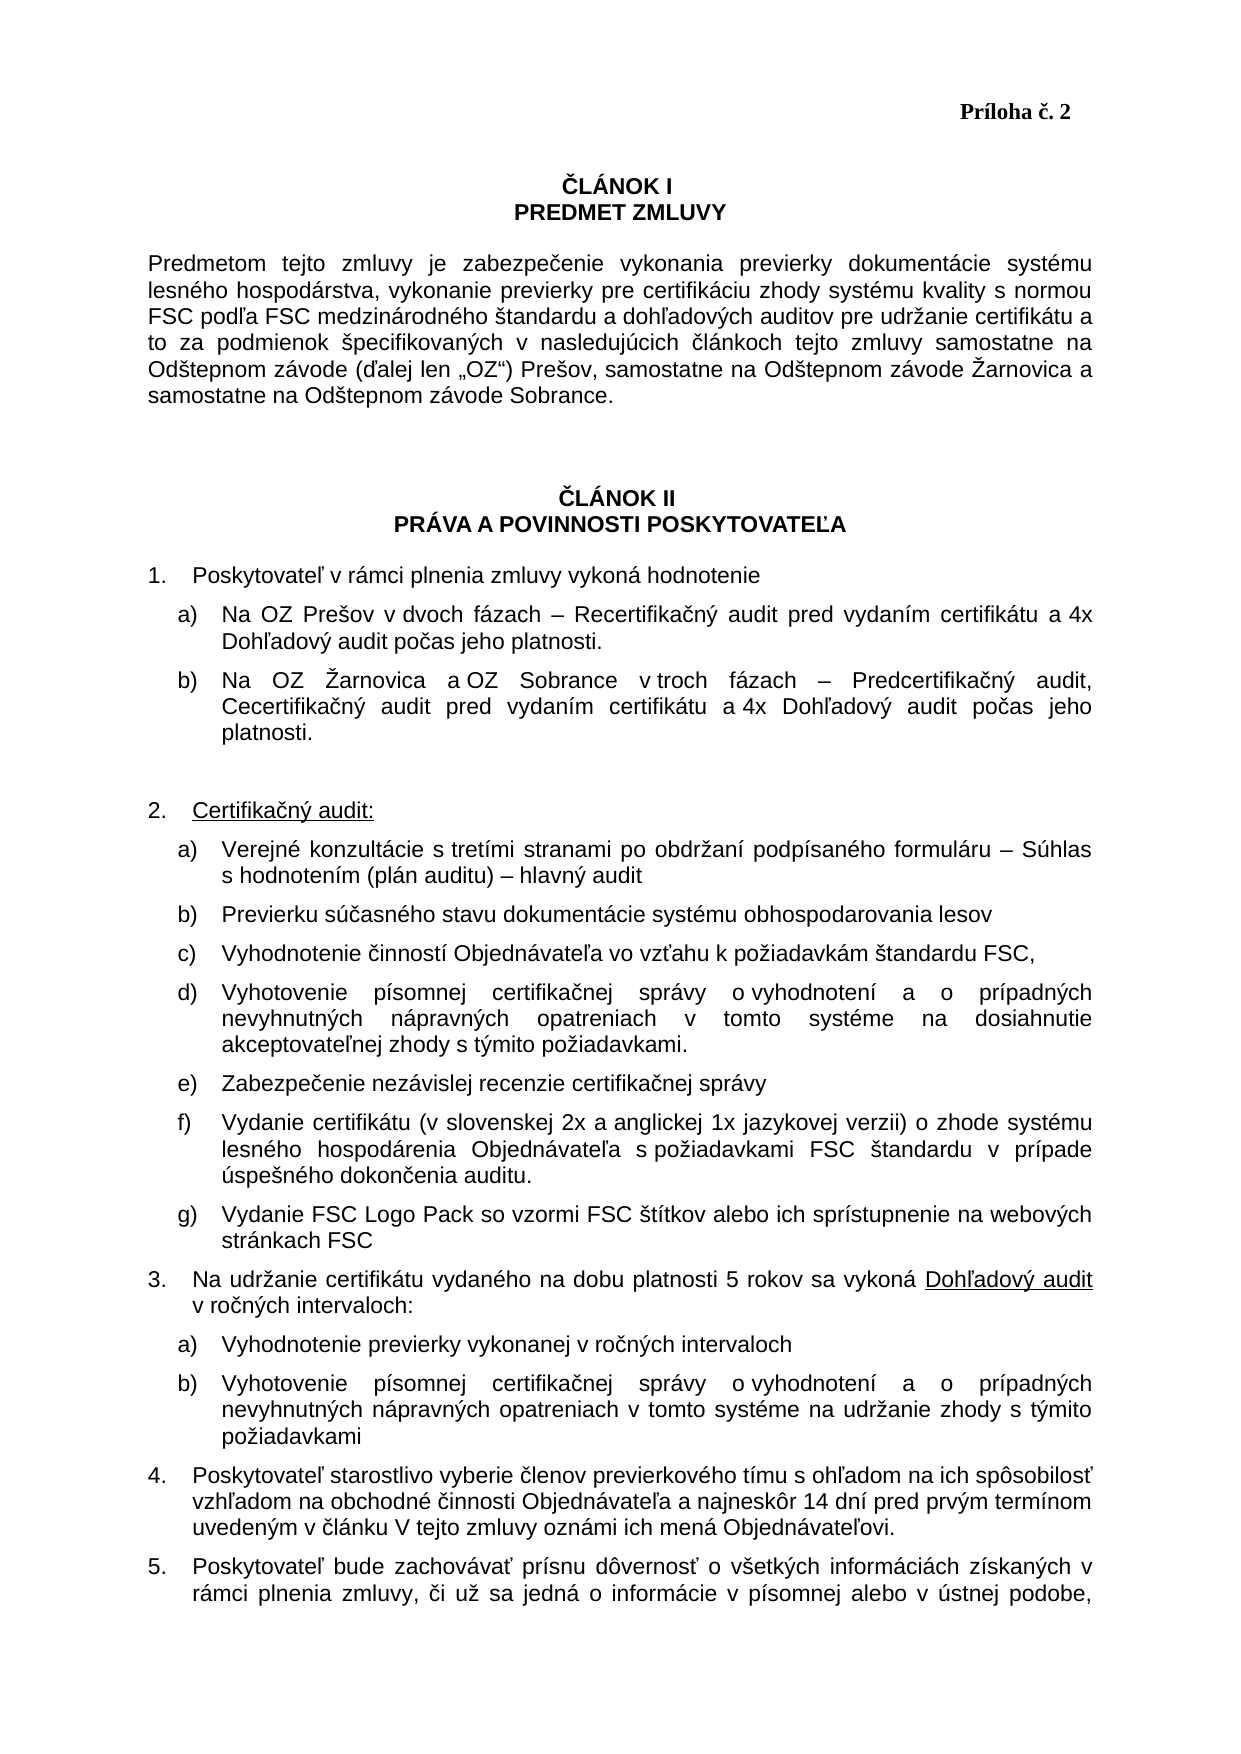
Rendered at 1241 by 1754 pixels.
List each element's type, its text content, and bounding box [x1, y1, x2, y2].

list Vyhotovenie písomnej certifikačnej správy o vyhodnotení a o prípadných nevyhnutných nápravných opatreniach v tomto systéme na udržanie zhody s týmito požiadavkami [177, 1370, 1093, 1449]
list Vyhodnotenie previerky vykonanej v ročných intervaloch [177, 1331, 1093, 1357]
list Na OZ Prešov v dvoch fázach – Recertifikačný audit pred vydaním certifikátu a 4x Dohľadový audit počas jeho platnosti. [177, 601, 1093, 654]
list Poskytovateľ starostlivo vyberie členov previerkového tímu s ohľadom na ich spôsobilosť vzhľadom na obchodné činnosti Objednávateľa a najneskôr 14 dní pred prvým termínom uvedeným v článku V tejto zmluvy oznámi ich mená Objednávateľovi. [148, 1462, 1093, 1541]
list Vyhodnotenie činností Objednávateľa vo vzťahu k požiadavkám štandardu FSC, [177, 940, 1093, 966]
list Na OZ Žarnovica a OZ Sobrance v troch fázach – Predcertifikačný audit, Cecertifikačný audit pred vydaním certifikátu a 4x Dohľadový audit počas jeho platnosti. [177, 667, 1093, 746]
list Zabezpečenie nezávislej recenzie certifikačnej správy [177, 1070, 1093, 1097]
list Vyhotovenie písomnej certifikačnej správy o vyhodnotení a o prípadných nevyhnutných nápravných opatreniach v tomto systéme na dosiahnutie akceptovateľnej zhody s týmito požiadavkami. [177, 979, 1093, 1058]
list Certifikačný audit: [148, 797, 1093, 823]
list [148, 1553, 1093, 1606]
list Poskytovateľ v rámci plnenia zmluvy vykoná hodnotenie [148, 562, 1093, 589]
list Verejné konzultácie s tretími stranami po obdržaní podpísaného formuláru – Súhlas s hodnotením (plán auditu) – hlavný audit [177, 836, 1093, 888]
text Predmetom tejto zmluvy je zabezpečenie vykonania previerky dokumentácie systému lesného hospodárstva, vykonanie previerky pre certifikáciu zhody systému kvality s normou FSC podľa FSC medzinárodného štandardu a dohľadových auditov pre udržanie certifikátu a to za podmienok špecifikovaných v nasledujúcich článkoch tejto zmluvy samostatne na Odštepnom závode (ďalej len „OZ“) Prešov, samostatne na Odštepnom závode Žarnovica a samostatne na Odštepnom závode Sobrance. [148, 250, 1093, 408]
list Vydanie FSC Logo Pack so vzormi FSC štítkov alebo ich sprístupnenie na webových stránkach FSC [177, 1201, 1093, 1253]
subtitle ČLÁNOK I PREDMET ZMLUVY [148, 173, 1093, 225]
list Na udržanie certifikátu vydaného na dobu platnosti 5 rokov sa vykoná Dohľadový audit v ročných intervaloch: [148, 1266, 1093, 1319]
list Vydanie certifikátu (v slovenskej 2x a anglickej 1x jazykovej verzii) o zhode systému lesného hospodárenia Objednávateľa s požiadavkami FSC štandardu v prípade úspešného dokončenia auditu. [177, 1109, 1093, 1188]
list Previerku súčasného stavu dokumentácie systému obhospodarovania lesov [177, 901, 1093, 927]
subtitle ČLÁNOK II PRÁVA A POVINNOSTI POSKYTOVATEĽA [148, 485, 1093, 537]
